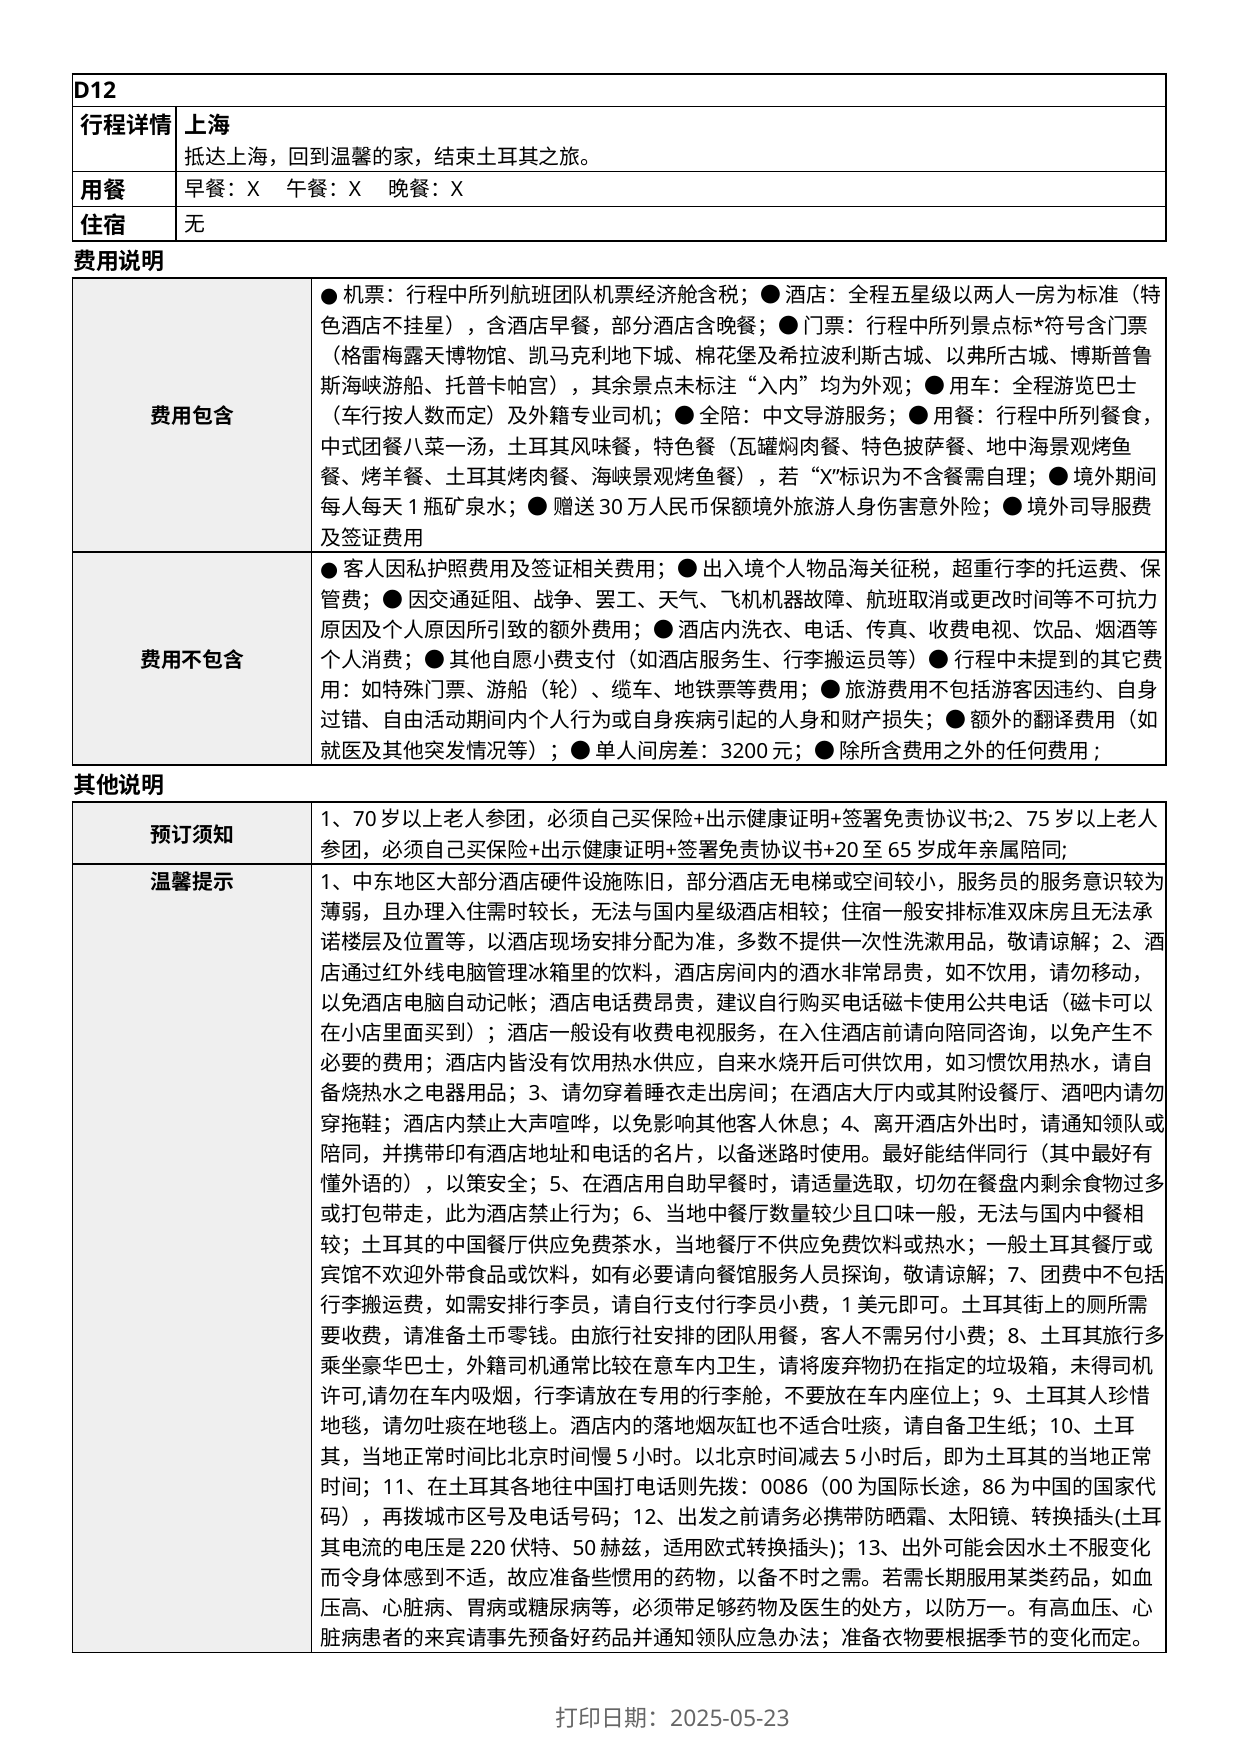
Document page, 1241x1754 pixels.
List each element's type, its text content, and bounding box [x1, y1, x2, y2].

table_header ● 机票：行程中所列航班团队机票经济舱含税； [312, 279, 1165, 551]
table_cell 温馨提示 [73, 865, 311, 1652]
table_header 1、70岁以上老人参团，必须自己买保险+出示健康证明+签署免责协议书; [312, 803, 1165, 863]
table_cell 无 [177, 207, 1165, 240]
table_cell D12 [73, 75, 1165, 106]
table_cell 用餐 [73, 172, 175, 206]
text 费用说明 [73, 243, 1167, 276]
table_header 预订须知 [73, 803, 311, 863]
table_header 费用包含 [73, 279, 311, 551]
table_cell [312, 865, 1165, 1652]
text 其他说明 [73, 767, 1167, 800]
table_cell 住宿 [73, 207, 175, 240]
table_cell ● 客人因私护照费用及签证相关费用； [312, 553, 1165, 764]
table_cell 费用不包含 [73, 553, 311, 764]
table_cell 行程详情 [73, 107, 175, 171]
table_cell 上海 抵达上海，回到温馨的家，结束土耳其之旅。 [177, 107, 1165, 171]
table_cell 早餐：X 午餐：X 晚餐：X [177, 172, 1165, 206]
